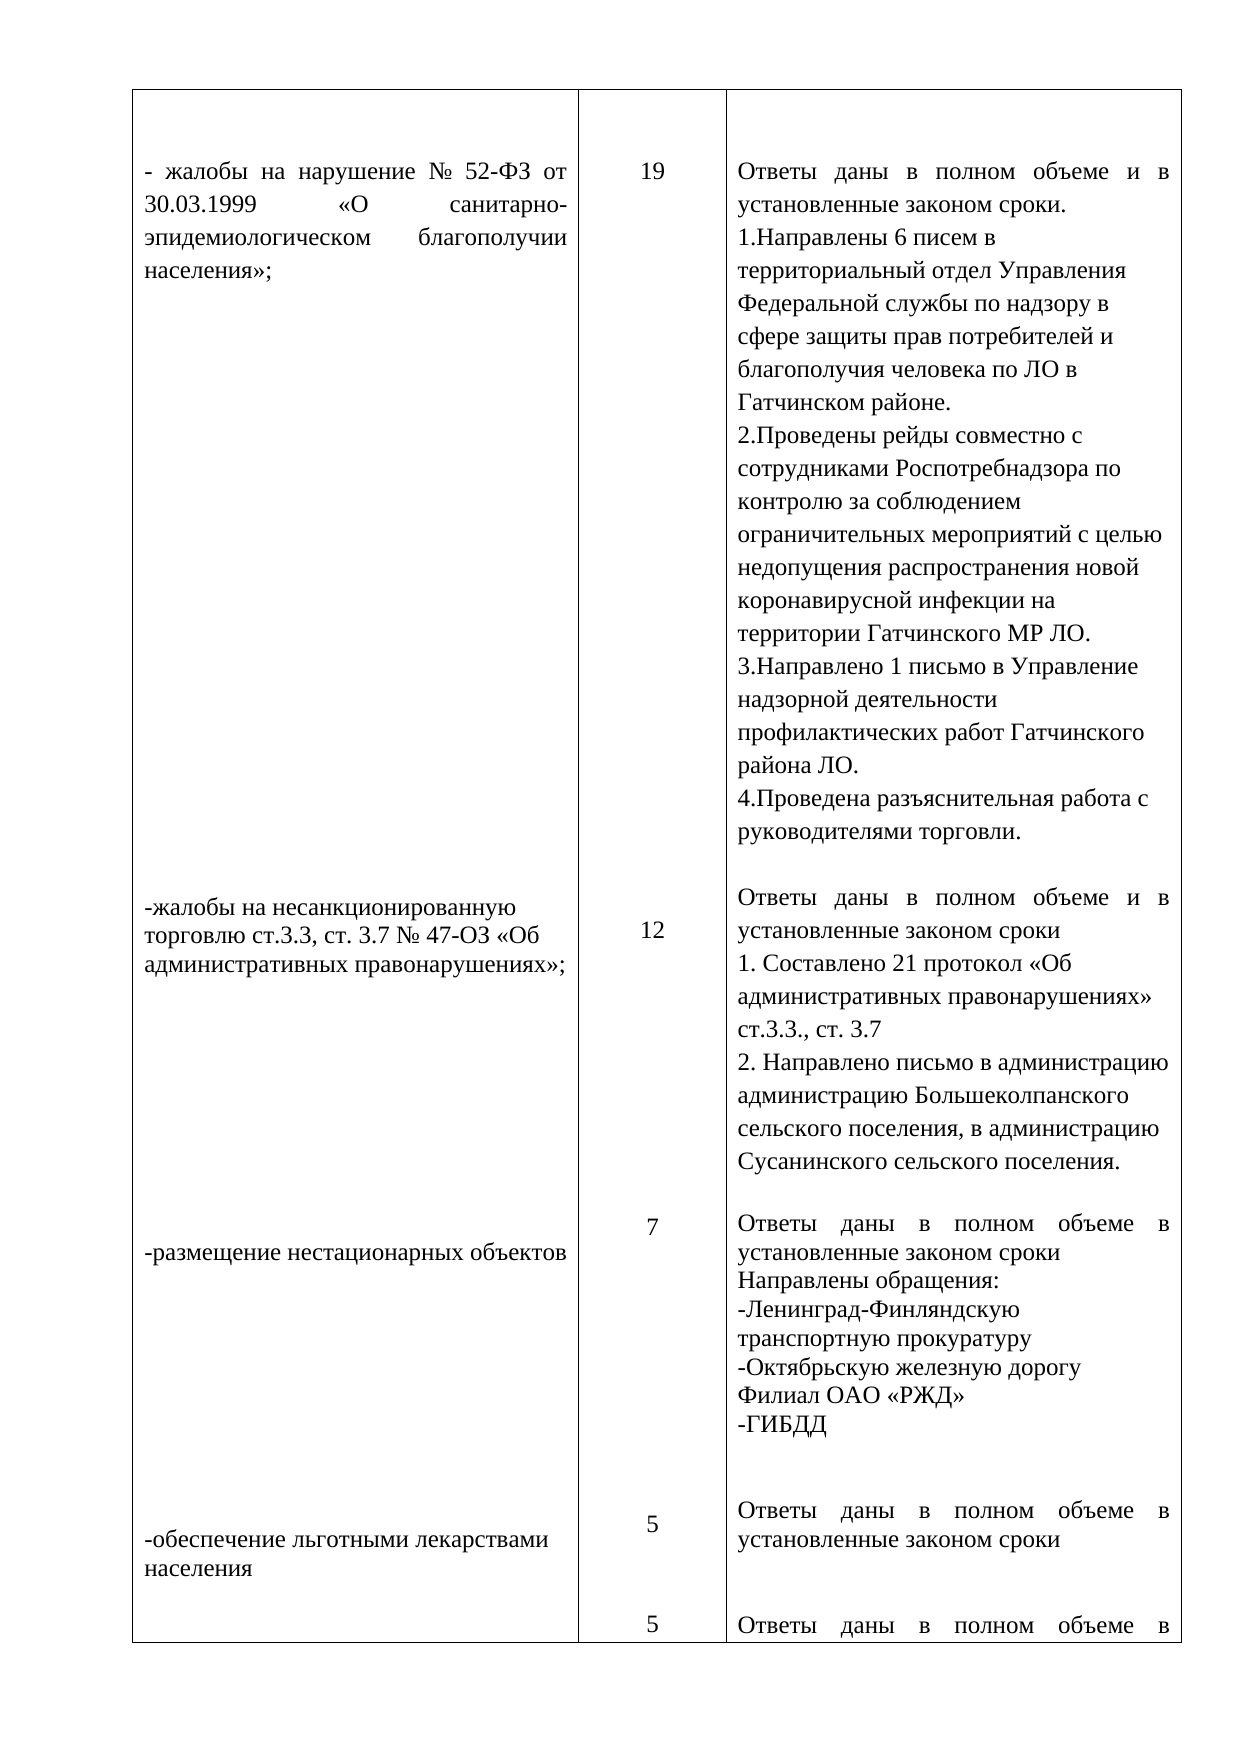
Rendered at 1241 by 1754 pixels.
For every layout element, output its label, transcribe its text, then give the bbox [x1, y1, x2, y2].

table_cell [727, 90, 1181, 1642]
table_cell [133, 90, 578, 1642]
table_cell 5 19 12 7 5 5 1 17 [579, 90, 726, 1642]
